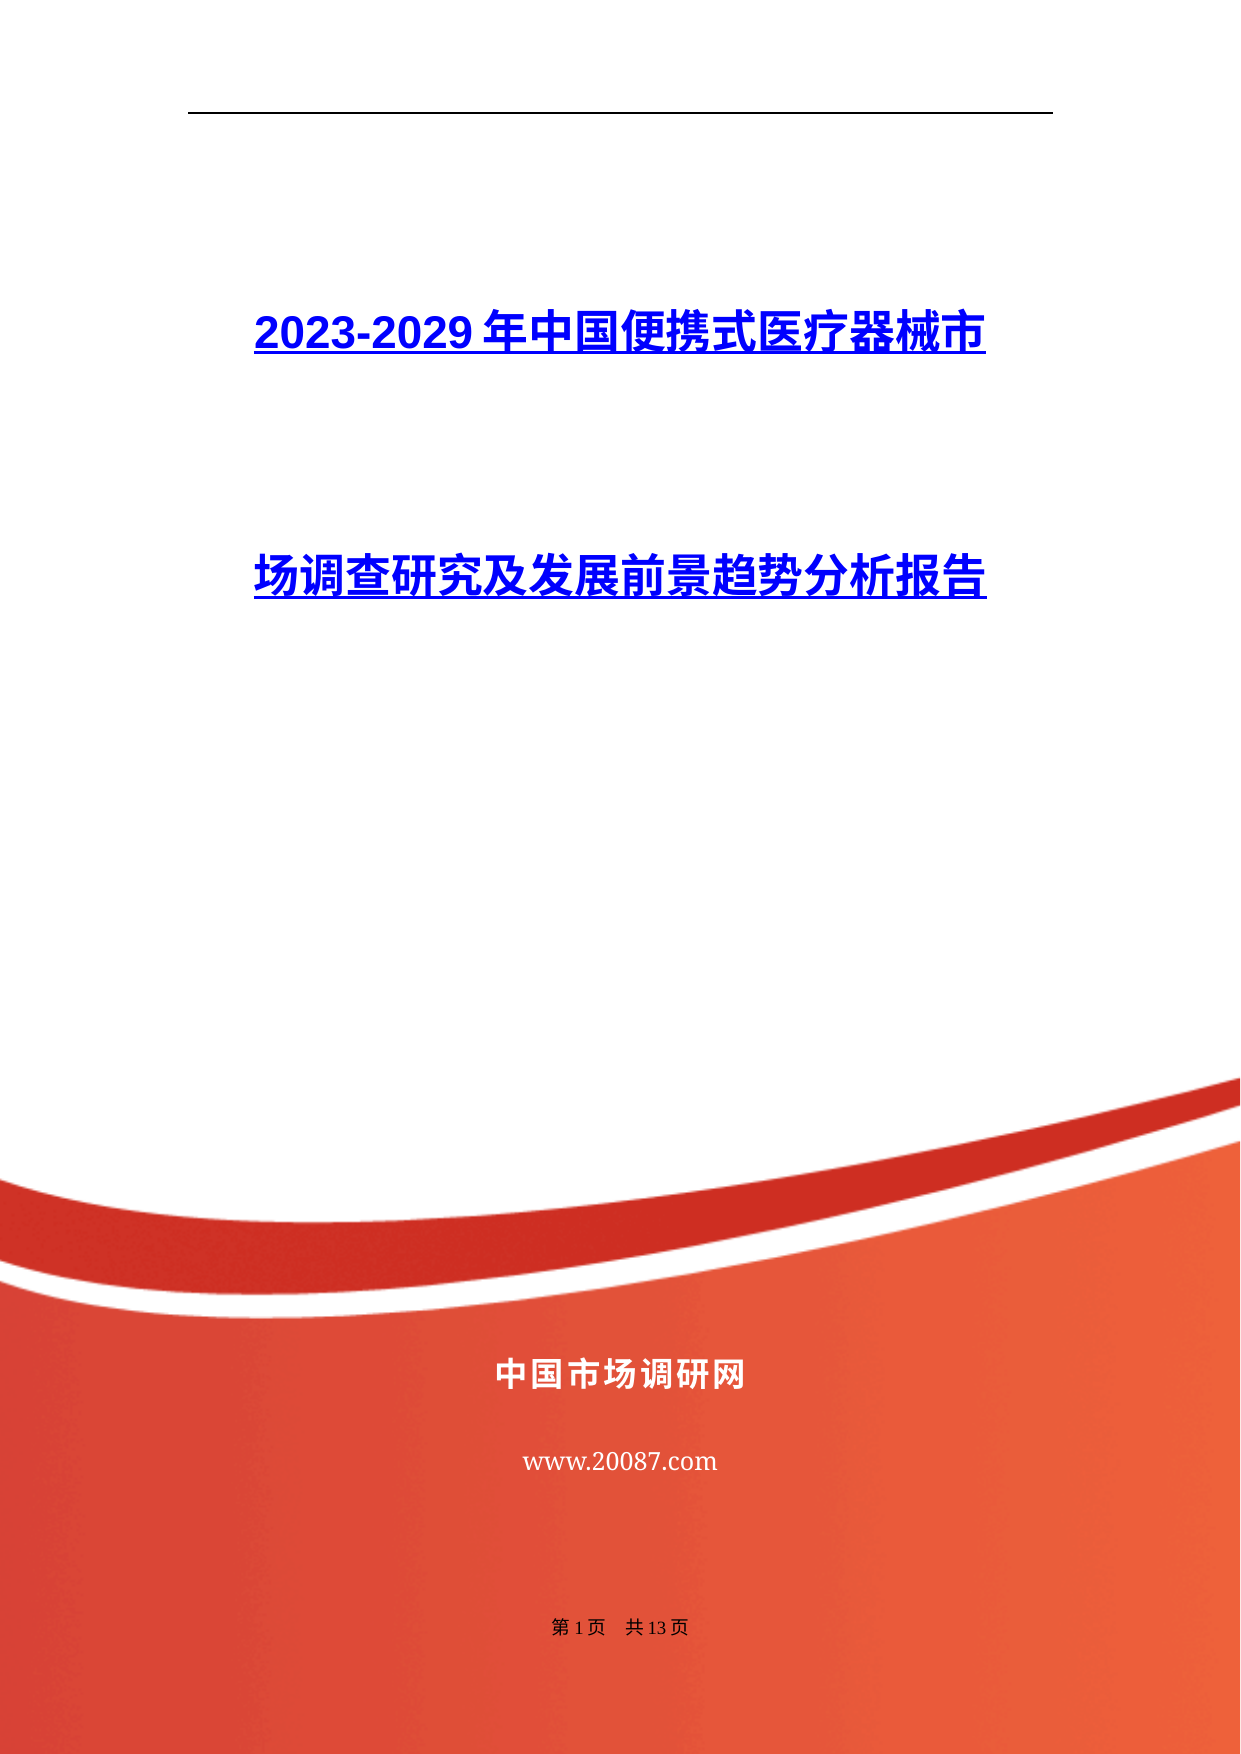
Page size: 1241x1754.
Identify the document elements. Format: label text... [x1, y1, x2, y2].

table_header 2023-2029年中国便携式医疗器械市场调查研究及发展前景趋势分析报告 [188, 207, 1053, 773]
text www.20087.com [187, 1428, 1053, 1493]
picture [0, 1006, 1241, 1754]
subtitle 中国市场调研网 [187, 1339, 1053, 1404]
